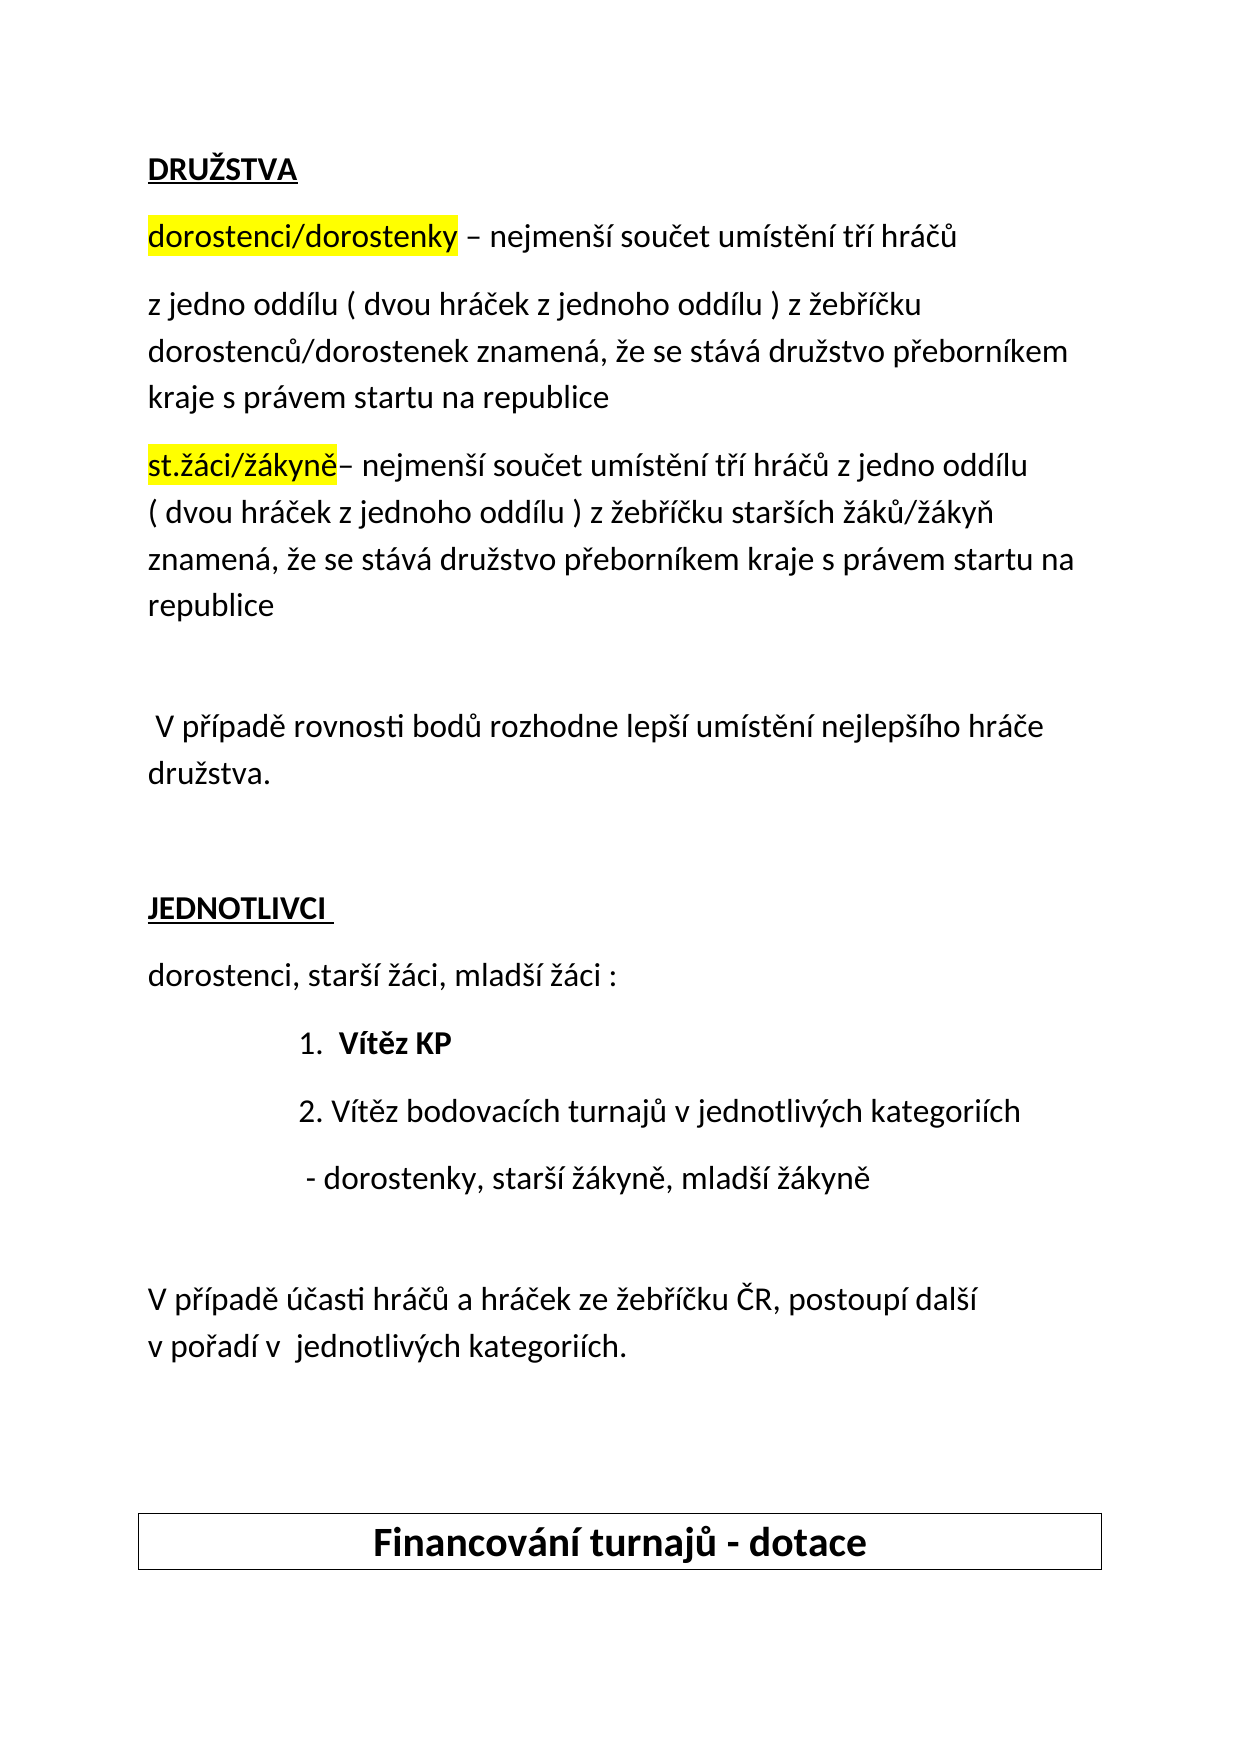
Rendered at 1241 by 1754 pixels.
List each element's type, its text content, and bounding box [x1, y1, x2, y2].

text JEDNOTLIVCI [148, 887, 1093, 928]
text st.žáci/žákyně– nejmenší součet umístění tří hráčů z jedno oddílu ( dvou hráček z jednoho oddílu ) z žebříčku starších žáků/žákyň znamená, že se stává družstvo přeborníkem kraje s právem startu na republice [148, 444, 1093, 625]
text Financování turnajů - dotace [139, 1514, 1101, 1569]
text 2. Vítěz bodovacích turnajů v jednotlivých kategoriích [148, 1090, 1093, 1130]
text 1. Vítěz KP [148, 1022, 1093, 1063]
text V případě rovnosti bodů rozhodne lepší umístění nejlepšího hráče družstva. [148, 705, 1093, 792]
text DRUŽSTVA [148, 148, 1093, 188]
text dorostenci, starší žáci, mladší žáci : [148, 954, 1093, 995]
text dorostenci/dorostenky – nejmenší součet umístění tří hráčů [458, 215, 1093, 256]
text z jedno oddílu ( dvou hráček z jednoho oddílu ) z žebříčku dorostenců/dorostenek znamená, že se stává družstvo přeborníkem kraje s právem startu na republice [148, 283, 1093, 417]
text V případě účasti hráčů a hráček ze žebříčku ČR, postoupí další v pořadí v jednotlivých kategoriích. [148, 1278, 1093, 1365]
text - dorostenky, starší žákyně, mladší žákyně [148, 1157, 1093, 1198]
